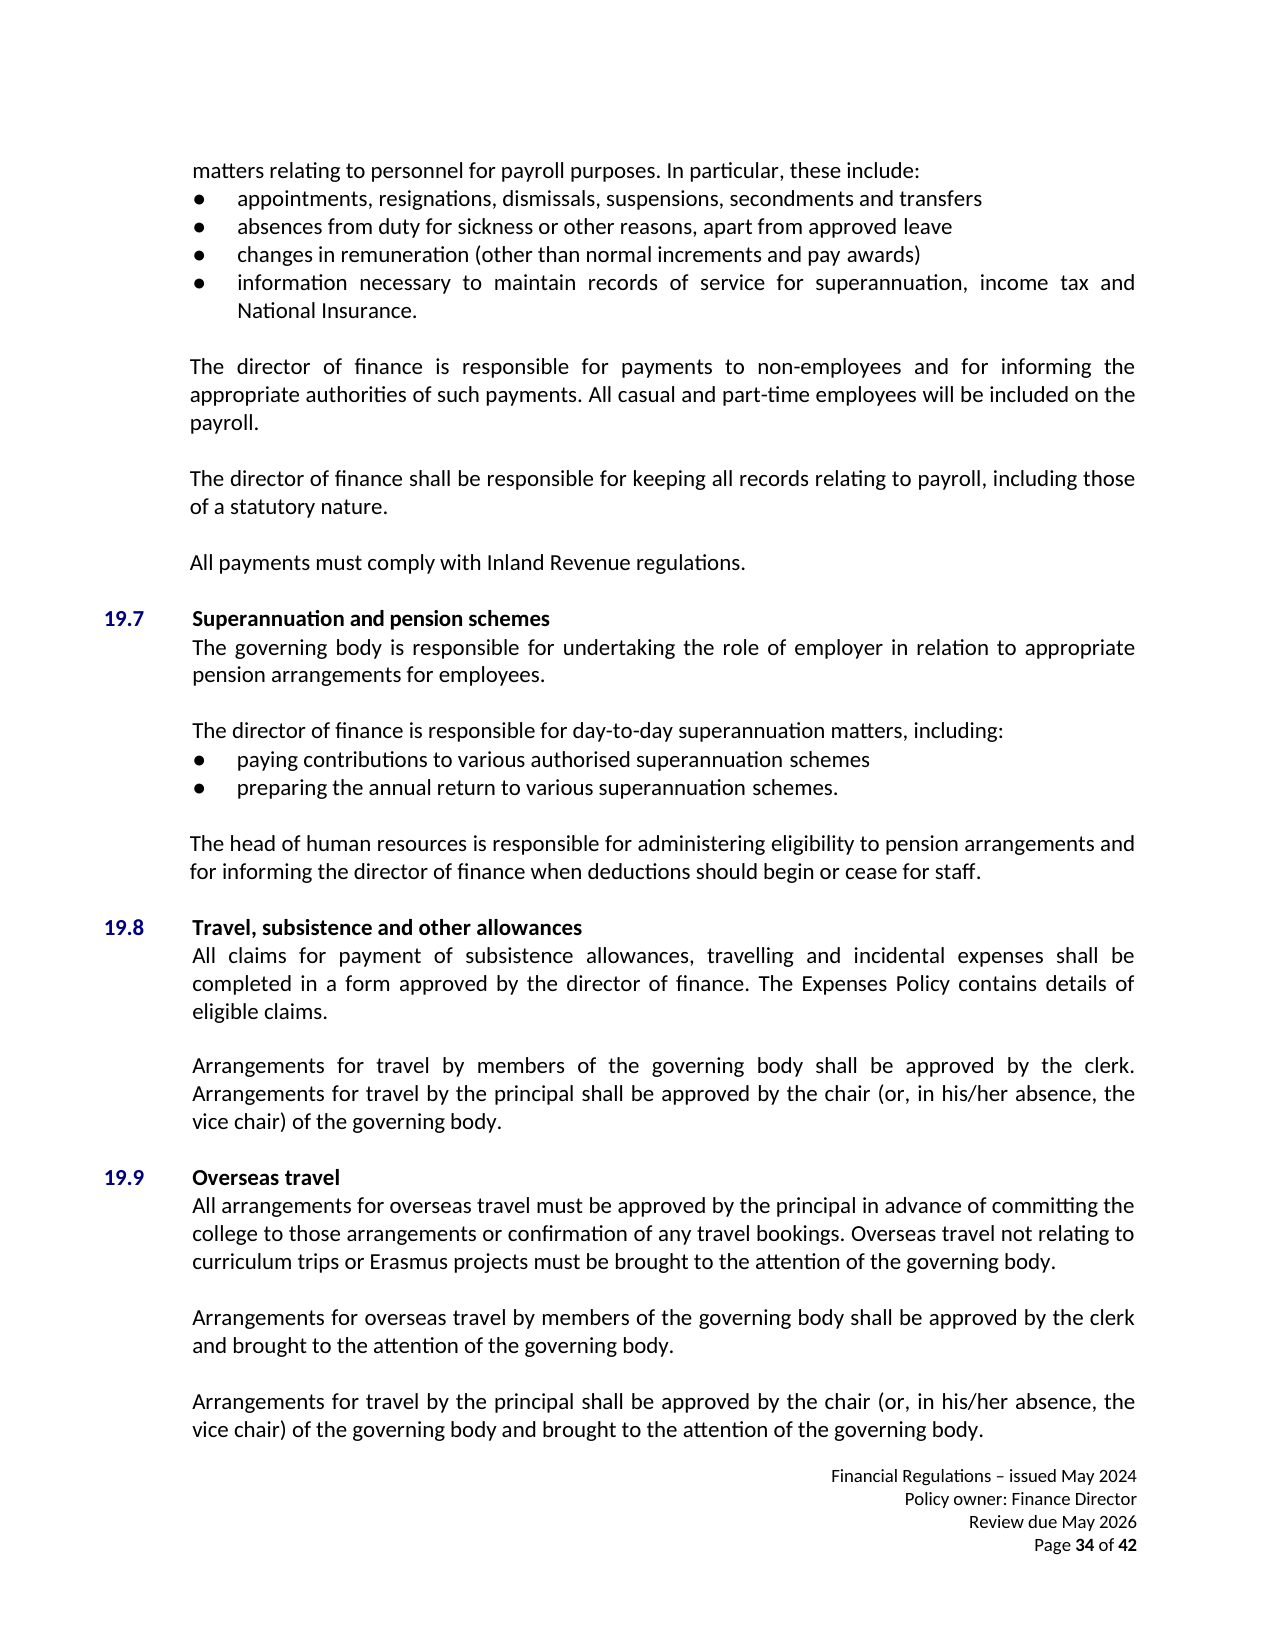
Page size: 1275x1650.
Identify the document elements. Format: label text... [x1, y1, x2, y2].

text The head of human resources is responsible for administering eligibility to pension arrangements and for informing the director of finance when deductions should begin or cease for staff. [189, 829, 1137, 885]
text The director of finance shall be responsible for keeping all records relating to payroll, including those of a statutory nature. [189, 464, 1137, 521]
text All arrangements for overseas travel must be approved by the principal in advance of committing the college to those arrangements or confirmation of any travel bookings. Overseas travel not relating to curriculum trips or Erasmus projects must be brought to the attention of the governing body. [192, 1191, 1137, 1275]
list absences from duty for sickness or other reasons, apart from approved leave [192, 212, 1137, 240]
subtitle Superannuation and pension schemes [103, 604, 1137, 633]
subtitle Overseas travel [103, 1163, 1137, 1191]
list paying contributions to various authorised superannuation schemes [192, 745, 1137, 773]
text Arrangements for travel by the principal shall be approved by the chair (or, in his/her absence, the vice chair) of the governing body and brought to the attention of the governing body. [192, 1387, 1137, 1443]
text The director of finance is responsible for day-to-day superannuation matters, including: [192, 717, 1137, 745]
text The director of finance is responsible for payments to non-employees and for informing the appropriate authorities of such payments. All casual and part-time employees will be included on the payroll. [189, 352, 1137, 436]
text Arrangements for travel by members of the governing body shall be approved by the clerk. Arrangements for travel by the principal shall be approved by the chair (or, in his/her absence, the vice chair) of the governing body. [192, 1051, 1137, 1135]
list information necessary to maintain records of service for superannuation, income tax and National Insurance. [192, 268, 1137, 324]
text The governing body is responsible for undertaking the role of employer in relation to appropriate pension arrangements for employees. [192, 633, 1137, 689]
text Arrangements for overseas travel by members of the governing body shall be approved by the clerk and brought to the attention of the governing body. [192, 1303, 1137, 1359]
list appointments, resignations, dismissals, suspensions, secondments and transfers [192, 184, 1137, 212]
text All claims for payment of subsistence allowances, travelling and incidental expenses shall be completed in a form approved by the director of finance. The Expenses Policy contains details of eligible claims. [192, 941, 1137, 1025]
subtitle Travel, subsistence and other allowances [103, 913, 1137, 941]
text All payments must comply with Inland Revenue regulations. [189, 548, 1137, 577]
list preparing the annual return to various superannuation schemes. [192, 773, 1137, 801]
list changes in remuneration (other than normal increments and pay awards) [192, 240, 1137, 268]
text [192, 156, 1137, 184]
